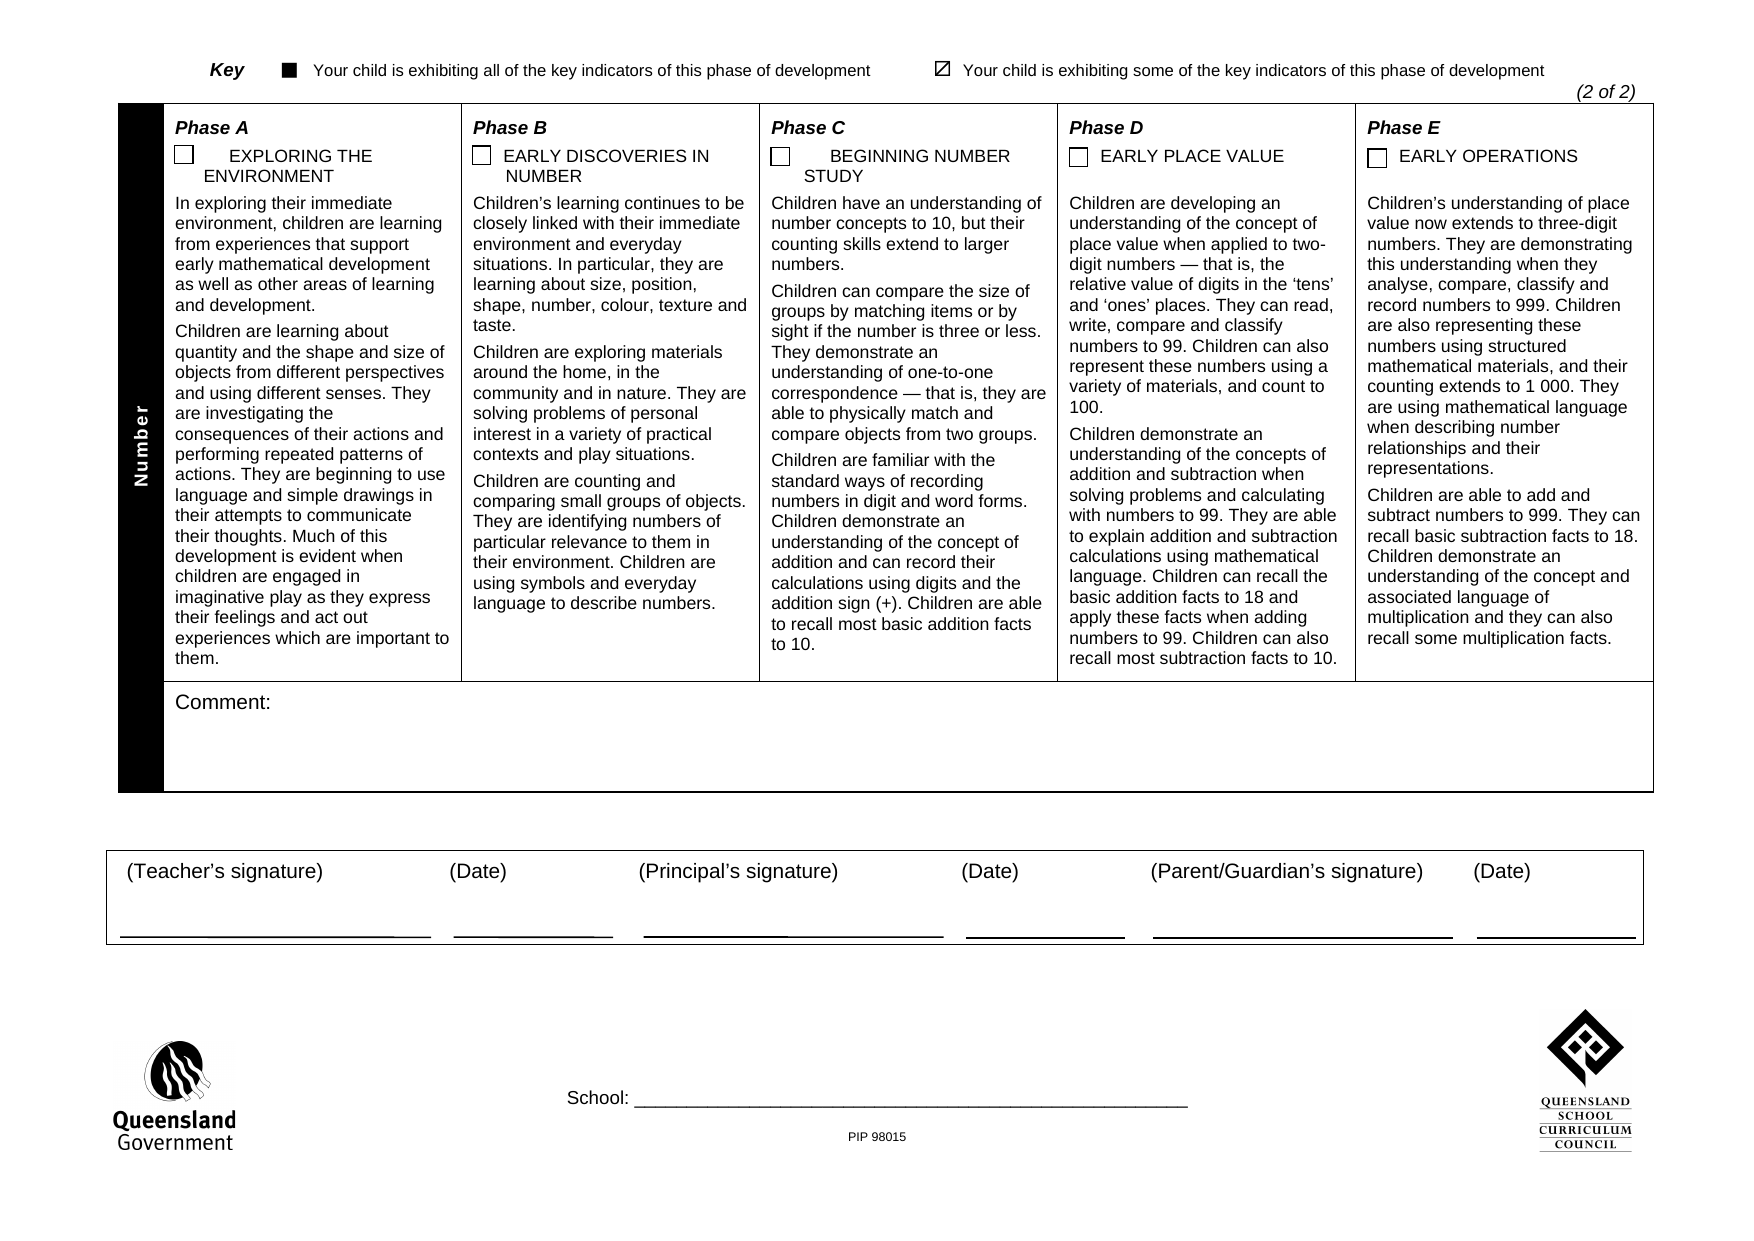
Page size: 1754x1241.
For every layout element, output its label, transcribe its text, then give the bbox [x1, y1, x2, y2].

table_header (Teacher’s signature) [107, 851, 440, 891]
table_cell EARLY OPERATIONS Children’s understanding of place value now extends to three-digit numbers. They are demonstrating this understanding when they analyse, compare, classify and record numbers to 999. Children are also representing these numbers using structured mathematical materials, and their counting extends to 1 000. They are using mathematical language when describing number relationships and their representations. Children are able to add and subtract numbers to 999. They can recall basic subtraction facts to 18. Children demonstrate an understanding of the concept and associated language of multiplication and they can also recall some multiplication facts. [1356, 138, 1653, 681]
text School: _____________________________________________________ [251, 1087, 1524, 1108]
text PIP 98015 [251, 1130, 1524, 1144]
picture [1539, 1009, 1632, 1152]
table_header (Principal’s signature) [619, 851, 952, 891]
table_cell EARLY PLACE VALUE Children are developing an understanding of the concept of place value when applied to two-digit numbers — that is, the relative value of digits in the ‘tens’ and ‘ones’ places. They can read, write, compare and classify numbers to 99. Children can also represent these numbers using a variety of materials, and count to 100. Children demonstrate an understanding of the concepts of addition and subtraction when solving problems and calculating with numbers to 99. They are able to explain addition and subtraction calculations using mathematical language. Children can recall the basic addition facts to 18 and apply these facts when adding numbers to 99. Children can also recall most subtraction facts to 10. [1058, 138, 1355, 681]
text (2 of 2) [118, 81, 1636, 103]
table_header Number [119, 104, 163, 791]
text Key Your child is exhibiting all of the key indicators of this phase of development Your child is exhibiting some of the key indicators of this phase of development [118, 59, 1636, 81]
table_cell [440, 891, 619, 944]
table_header (Date) [1464, 851, 1643, 891]
table_header Phase E [1356, 104, 1653, 138]
table_header (Date) [952, 851, 1131, 891]
table_header Phase A [164, 104, 461, 138]
table_cell [1131, 891, 1464, 944]
table_cell EARLY DISCOVERIES IN NUMBER Children’s learning continues to be closely linked with their immediate environment and everyday situations. In particular, they are learning about size, position, shape, number, colour, texture and taste. Children are exploring materials around the home, in the community and in nature. They are solving problems of personal interest in a variety of practical contexts and play situations. Children are counting and comparing small groups of objects. They are identifying numbers of particular relevance to them in their environment. Children are using symbols and everyday language to describe numbers. [462, 138, 759, 681]
table_cell EXPLORING THE ENVIRONMENT In exploring their immediate environment, children are learning from experiences that support early mathematical development as well as other areas of learning and development. Children are learning about quantity and the shape and size of objects from different perspectives and using different senses. They are investigating the consequences of their actions and performing repeated patterns of actions. They are beginning to use language and simple drawings in their attempts to communicate their thoughts. Much of this development is evident when children are engaged in imaginative play as they express their feelings and act out experiences which are important to them. [164, 138, 461, 681]
picture [113, 1041, 236, 1150]
table_cell [1464, 891, 1643, 944]
table_cell BEGINNING NUMBER STUDY Children have an understanding of number concepts to 10, but their counting skills extend to larger numbers. Children can compare the size of groups by matching items or by sight if the number is three or less. They demonstrate an understanding of one-to-one correspondence — that is, they are able to physically match and compare objects from two groups. Children are familiar with the standard ways of recording numbers in digit and word forms. Children demonstrate an understanding of the concept of addition and can record their calculations using digits and the addition sign (+). Children are able to recall most basic addition facts to 10. [760, 138, 1057, 681]
table_cell [619, 891, 952, 944]
table_header Phase C [760, 104, 1057, 138]
table_header (Date) [440, 851, 619, 891]
table_header (Parent/Guardian’s signature) [1131, 851, 1464, 891]
table_header Phase D [1058, 104, 1355, 138]
table_cell [952, 891, 1131, 944]
table_cell [107, 891, 440, 944]
table_cell Comment: [164, 682, 1653, 791]
table_header Phase B [462, 104, 759, 138]
